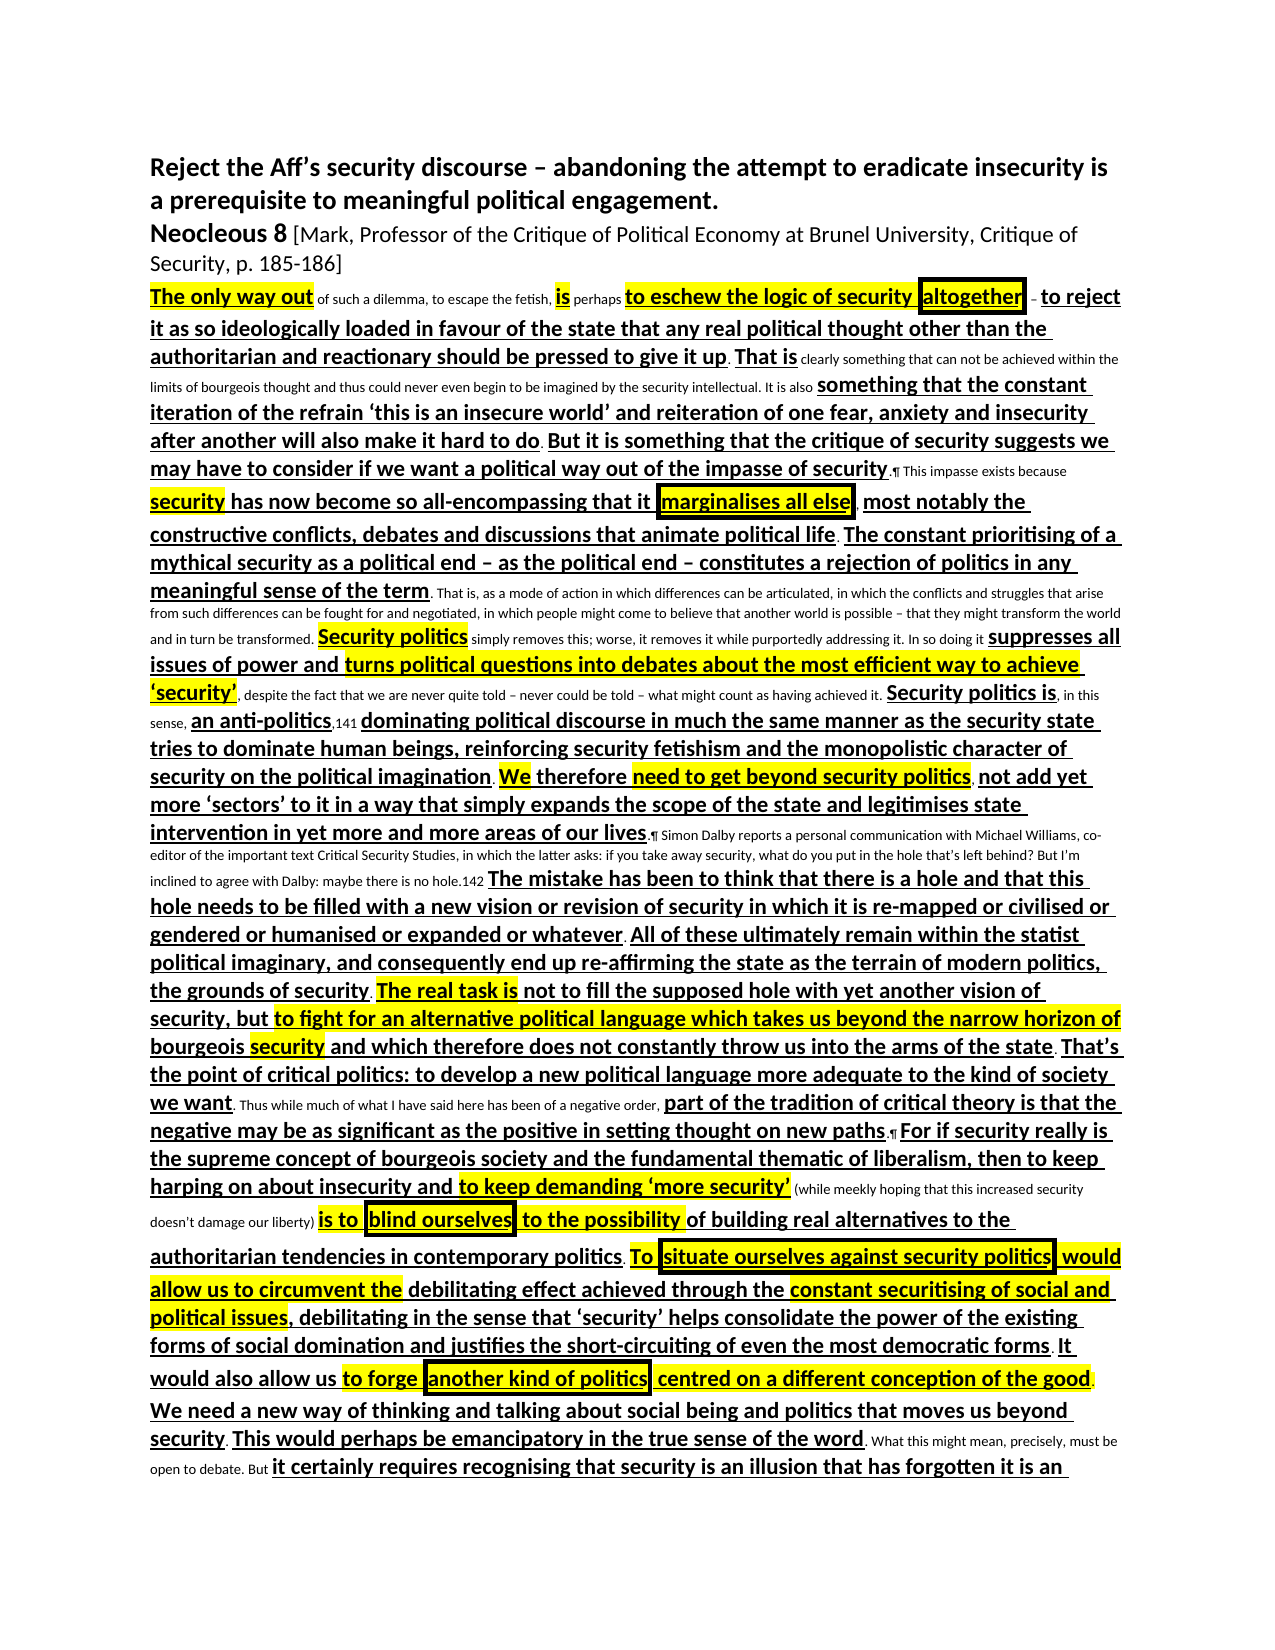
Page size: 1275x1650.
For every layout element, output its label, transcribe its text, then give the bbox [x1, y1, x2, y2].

subtitle Reject the Aff’s security discourse – abandoning the attempt to eradicate insecurity is a prerequisite to meaningful political engagement. [150, 150, 1125, 216]
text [150, 277, 1125, 1480]
text Neocleous 8 [Mark, Professor of the Critique of Political Economy at Brunel University, Critique of Security, p. 185-186] [150, 216, 1125, 277]
